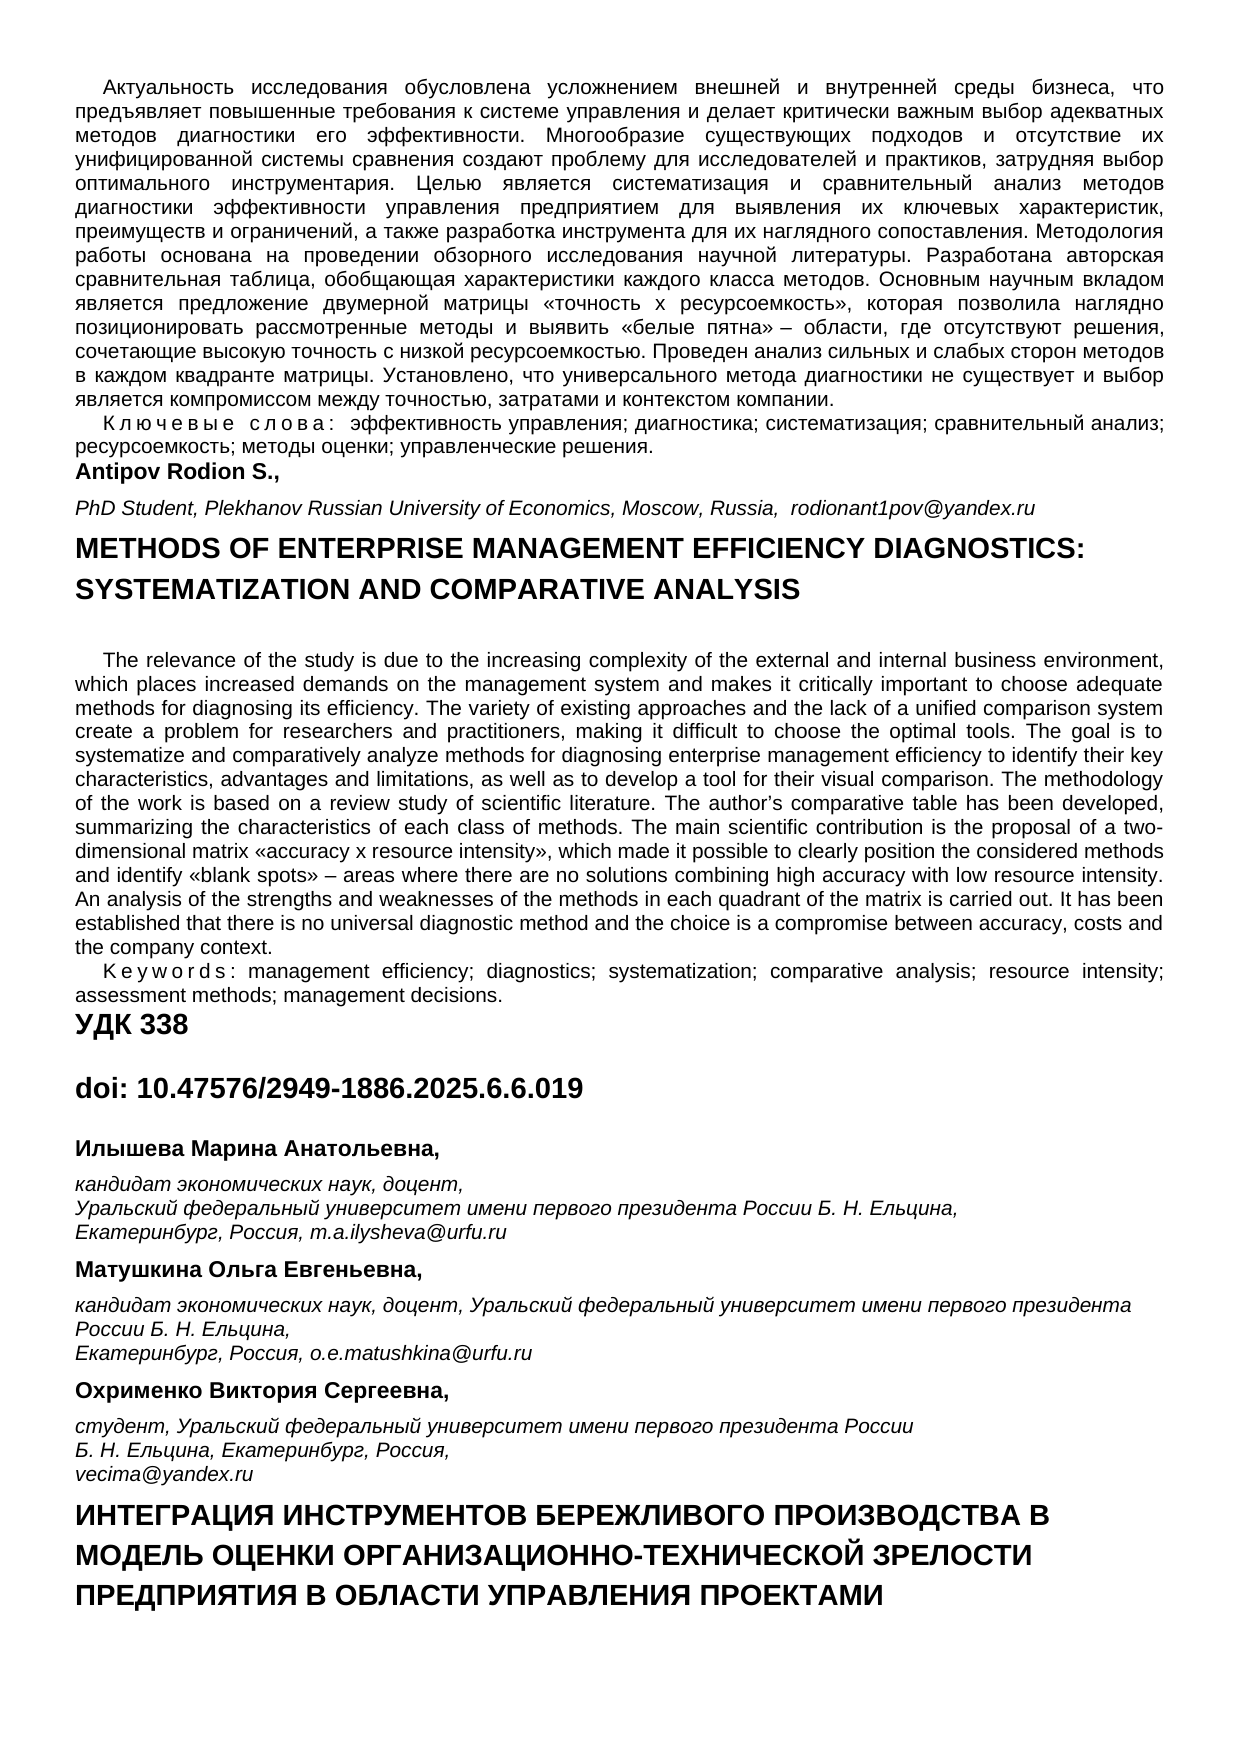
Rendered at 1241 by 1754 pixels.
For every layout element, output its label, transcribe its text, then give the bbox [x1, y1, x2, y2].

text УДК 338 [75, 1007, 1165, 1040]
text Интеграция инструментов бережливого производства в модель оценки организационно-технической зрелости предприятия в области управления проектами [75, 1498, 1165, 1612]
text PhD Student, Plekhanov Russian University of Economics, Moscow, Russia, rodionant1pov@yandex.ru [75, 496, 1165, 520]
text Матушкина Ольга Евгеньевна, [75, 1256, 1165, 1282]
text Keywords: management efficiency; diagnostics; systematization; comparative analysis; resource intensity; assessment methods; management decisions. [75, 959, 1165, 1007]
text The relevance of the study is due to the increasing complexity of the external and internal business environment, which places increased demands on the management system and makes it critically important to choose adequate methods for diagnosing its efficiency. The variety of existing approaches and the lack of a unified comparison system create a problem for researchers and practitioners, making it difficult to choose the optimal tools. The goal is to systematize and comparatively analyze methods for diagnosing enterprise management efficiency to identify their key characteristics, advantages and limitations, as well as to develop a tool for their visual comparison. The methodology of the work is based on a review study of scientific literature. The author’s comparative table has been developed, summarizing the characteristics of each class of methods. The main scientific contribution is the proposal of a two-dimensional matrix «accuracy x resource intensity», which made it possible to clearly position the considered methods and identify «blank spots» – areas where there are no solutions combining high accuracy with low resource intensity. An analysis of the strengths and weaknesses of the methods in each quadrant of the matrix is carried out. It has been established that there is no universal diagnostic method and the choice is a compromise between accuracy, costs and the company context. [75, 647, 1165, 959]
text doi: 10.47576/2949-1886.2025.6.6.019 [75, 1071, 1165, 1104]
text кандидат экономических наук, доцент, Уральский федеральный университет имени первого президента России Б. Н. Ельцина, Екатеринбург, Россия, o.e.matushkina@urfu.ru [75, 1293, 1165, 1365]
text Antipov Rodion S., [75, 458, 1165, 485]
text Охрименко Виктория Сергеевна, [75, 1377, 1165, 1403]
text студент, Уральский федеральный университет имени первого президента России Б. Н. Ельцина, Екатеринбург, Россия, vecima@yandex.ru [75, 1414, 1165, 1486]
text Ключевые слова: эффективность управления; диагностика; систематизация; сравнительный анализ; ресурсоемкость; методы оценки; управленческие решения. [75, 410, 1165, 458]
text Methods of enterprise management efficiency diagnostics: systematization and comparative analysis [75, 532, 1165, 605]
text кандидат экономических наук, доцент, Уральский федеральный университет имени первого президента России Б. Н. Ельцина, Екатеринбург, Россия, m.a.ilysheva@urfu.ru [75, 1172, 1165, 1244]
text Актуальность исследования обусловлена усложнением внешней и внутренней среды бизнеса, что предъявляет повышенные требования к системе управления и делает критически важным выбор адекватных методов диагностики его эффективности. Многообразие существующих подходов и отсутствие их унифицированной системы сравнения создают проблему для исследователей и практиков, затрудняя выбор оптимального инструментария. Целью является систематизация и сравнительный анализ методов диагностики эффективности управления предприятием для выявления их ключевых характеристик, преимуществ и ограничений, а также разработка инструмента для их наглядного сопоставления. Методология работы основана на проведении обзорного исследования научной литературы. Разработана авторская сравнительная таблица, обобщающая характеристики каждого класса методов. Основным научным вкладом является предложение двумерной матрицы «точность х ресурсоемкость», которая позволила наглядно позиционировать рассмотренные методы и выявить «белые пятна» – области, где отсутствуют решения, сочетающие высокую точность с низкой ресурсоемкостью. Проведен анализ сильных и слабых сторон методов в каждом квадранте матрицы. Установлено, что универсального метода диагностики не существует и выбор является компромиссом между точностью, затратами и контекстом компании. [75, 75, 1165, 410]
text Илышева Марина Анатольевна, [75, 1134, 1165, 1161]
